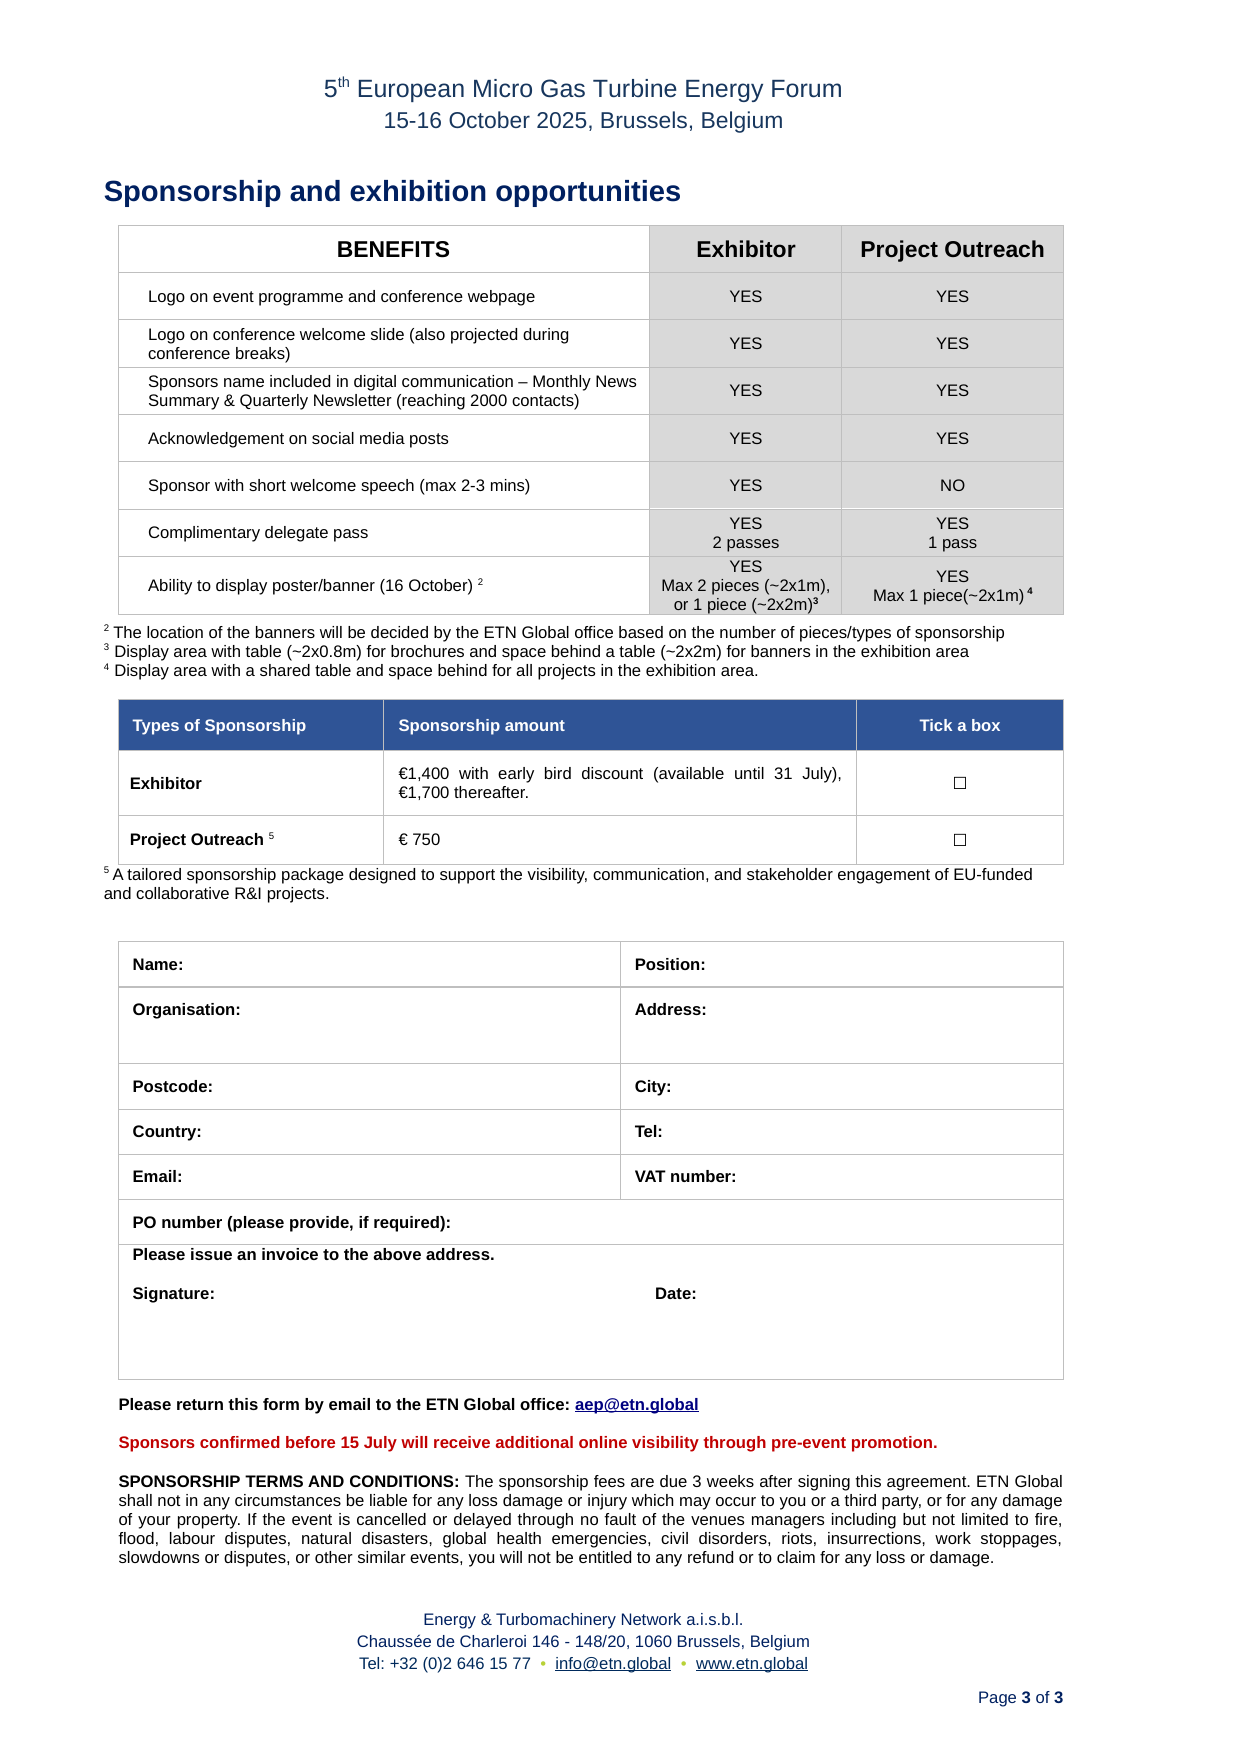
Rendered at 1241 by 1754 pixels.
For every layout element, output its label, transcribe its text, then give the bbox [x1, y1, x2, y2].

table_cell YES [842, 273, 1063, 319]
table_cell [857, 751, 1063, 815]
table_cell YES [650, 415, 841, 461]
table_cell YES Max 1 piece(~2x1m) 4 [842, 557, 1063, 614]
subtitle Sponsorship and exhibition opportunities [103, 174, 1063, 207]
table_cell YES Max 2 pieces (~2x1m), or 1 piece (~2x2m)3 [650, 557, 841, 614]
table_header Name: [119, 942, 620, 986]
table_cell Sponsor with short welcome speech (max 2-3 mins) [119, 462, 649, 508]
table_cell YES 1 pass [842, 510, 1063, 556]
text Please return this form by email to the ETN Global office: aep@etn.global [118, 1395, 1107, 1414]
table_cell Ability to display poster/banner (16 October) 2 [119, 557, 649, 614]
table_cell Organisation: [119, 988, 620, 1063]
table_cell Email: [119, 1155, 620, 1199]
table_cell YES [650, 273, 841, 319]
table_cell NO [842, 462, 1063, 508]
table_cell YES [842, 368, 1063, 414]
table_cell YES 2 passes [650, 510, 841, 556]
table_cell YES [842, 415, 1063, 461]
table_cell YES [650, 368, 841, 414]
table_cell [857, 816, 1063, 863]
table_cell Postcode: [119, 1064, 620, 1108]
text 5 A tailored sponsorship package designed to support the visibility, communication, and stakeholder engagement of EU-funded [103, 864, 1063, 884]
table_cell PO number (please provide, if required): [119, 1200, 1063, 1244]
table_cell Acknowledgement on social media posts [119, 415, 649, 461]
text Sponsors confirmed before 15 July will receive additional online visibility through pre-event promotion. [118, 1433, 1107, 1452]
table_cell City: [621, 1064, 1063, 1108]
table_cell YES [650, 320, 841, 367]
table_header Project Outreach [842, 226, 1063, 272]
text 3 Display area with table (~2x0.8m) for brochures and space behind a table (~2x2m) for banners in the exhibition area [103, 642, 1063, 661]
text SPONSORSHIP TERMS AND CONDITIONS: The sponsorship fees are due 3 weeks after signing this agreement. ETN Global shall not in any circumstances be liable for any loss damage or injury which may occur to you or a third party, or for any damage of your property. If the event is cancelled or delayed through no fault of the venues managers including but not limited to fire, flood, labour disputes, natural disasters, global health emergencies, civil disorders, riots, insurrections, work stoppages, slowdowns or disputes, or other similar events, you will not be entitled to any refund or to claim for any loss or damage. [118, 1471, 1063, 1567]
table_header Exhibitor [650, 226, 841, 272]
table_cell Tel: [621, 1110, 1063, 1154]
table_cell Address: [621, 988, 1063, 1063]
table_cell €1,400 with early bird discount (available until 31 July), €1,700 thereafter. [384, 751, 856, 815]
table_cell Logo on event programme and conference webpage [119, 273, 649, 319]
table_cell Complimentary delegate pass [119, 510, 649, 556]
table_cell Sponsors name included in digital communication – Monthly News Summary & Quarterly Newsletter (reaching 2000 contacts) [119, 368, 649, 414]
table_header BENEFITS [119, 226, 649, 272]
table_header Position: [621, 942, 1063, 986]
text and collaborative R&I projects. [103, 884, 1063, 903]
table_cell Please issue an invoice to the above address. Signature: Date: [119, 1245, 1063, 1379]
table_cell YES [650, 462, 841, 508]
table_cell VAT number: [621, 1155, 1063, 1199]
table_cell Project Outreach 5 [119, 816, 383, 863]
table_cell Exhibitor [119, 751, 383, 815]
table_header Sponsorship amount [384, 700, 856, 750]
table_cell € 750 [384, 816, 856, 863]
text 4 Display area with a shared table and space behind for all projects in the exhibition area. [103, 661, 1063, 680]
table_cell Country: [119, 1110, 620, 1154]
table_cell Logo on conference welcome slide (also projected during conference breaks) [119, 320, 649, 367]
table_cell YES [842, 320, 1063, 367]
table_header Tick a box [857, 700, 1063, 750]
text 2 The location of the banners will be decided by the ETN Global office based on the number of pieces/types of sponsorship [103, 622, 1063, 642]
table_header Types of Sponsorship [119, 700, 383, 750]
